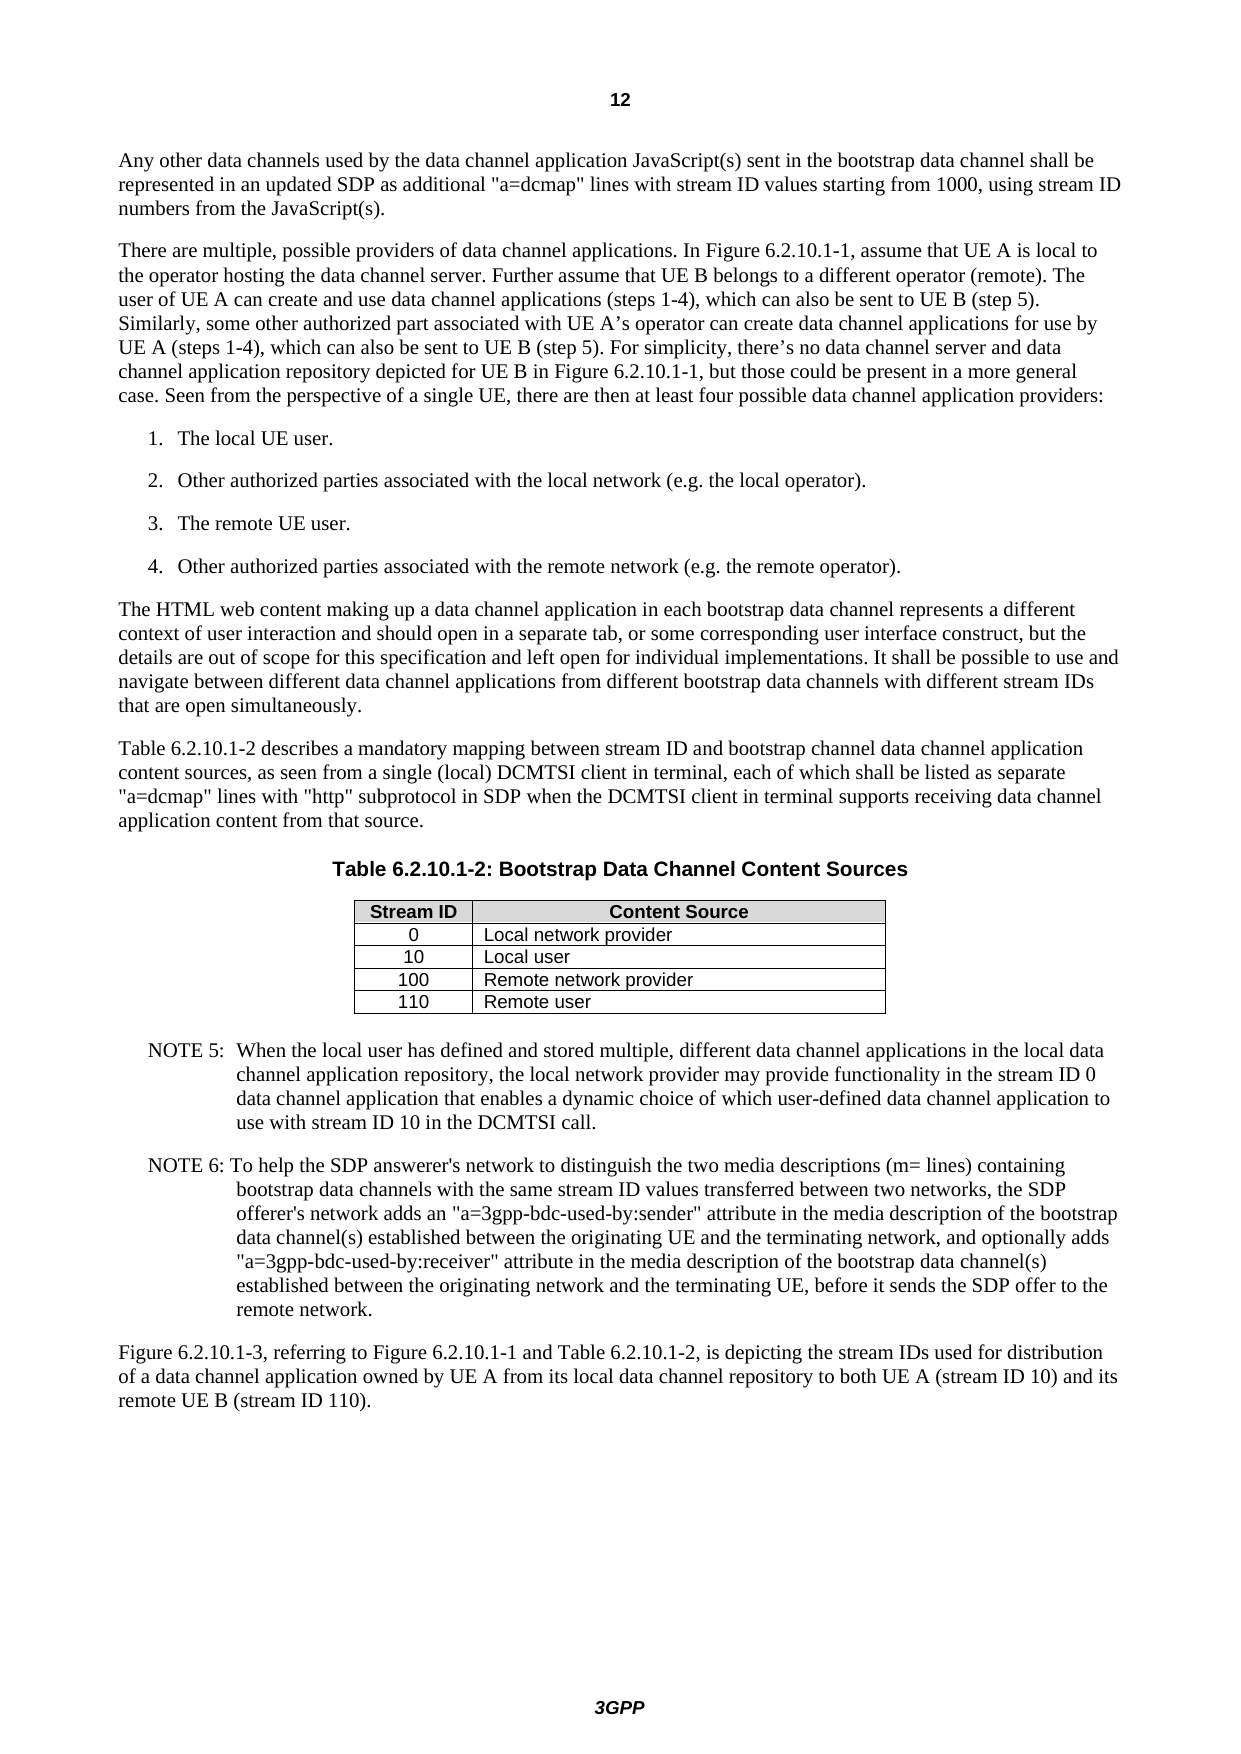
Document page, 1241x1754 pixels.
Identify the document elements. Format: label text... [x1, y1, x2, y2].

table_cell Local user [473, 946, 885, 968]
text 1. The local UE user. [148, 426, 1122, 450]
table_cell Remote network provider [473, 969, 885, 990]
text Table 6.2.10.1-2: Bootstrap Data Channel Content Sources [118, 857, 1122, 881]
text Any other data channels used by the data channel application JavaScript(s) sent in the bootstrap data channel shall be represented in an updated SDP as additional "a=dcmap" lines with stream ID values starting from 1000, using stream ID numbers from the JavaScript(s). [118, 147, 1122, 220]
text 2. Other authorized parties associated with the local network (e.g. the local operator). [148, 468, 1122, 492]
text NOTE 5: When the local user has defined and stored multiple, different data channel applications in the local data channel application repository, the local network provider may provide functionality in the stream ID 0 data channel application that enables a dynamic choice of which user-defined data channel application to use with stream ID 10 in the DCMTSI call. [148, 1038, 1122, 1134]
text There are multiple, possible providers of data channel applications. In Figure 6.2.10.1-1, assume that UE A is local to the operator hosting the data channel server. Further assume that UE B belongs to a different operator (remote). The user of UE A can create and use data channel applications (steps 1-4), which can also be sent to UE B (step 5). Similarly, some other authorized part associated with UE A’s operator can create data channel applications for use by UE A (steps 1-4), which can also be sent to UE B (step 5). For simplicity, there’s no data channel server and data channel application repository depicted for UE B in Figure 6.2.10.1-1, but those could be present in a more general case. Seen from the perspective of a single UE, there are then at least four possible data channel application providers: [118, 238, 1122, 407]
text The HTML web content making up a data channel application in each bootstrap data channel represents a different context of user interaction and should open in a separate tab, or some corresponding user interface construct, but the details are out of scope for this specification and left open for individual implementations. It shall be possible to use and navigate between different data channel applications from different bootstrap data channels with different stream IDs that are open simultaneously. [118, 597, 1122, 717]
text 3. The remote UE user. [148, 511, 1122, 535]
text Table 6.2.10.1-2 describes a mandatory mapping between stream ID and bootstrap channel data channel application content sources, as seen from a single (local) DCMTSI client in terminal, each of which shall be listed as separate "a=dcmap" lines with "http" subprotocol in SDP when the DCMTSI client in terminal supports receiving data channel application content from that source. [118, 736, 1122, 832]
table_header Stream ID [355, 901, 472, 922]
table_cell Remote user [473, 991, 885, 1013]
table_cell 0 [355, 924, 472, 945]
table_cell 10 [355, 946, 472, 968]
table_cell 100 [355, 969, 472, 990]
text Figure 6.2.10.1-3, referring to Figure 6.2.10.1-1 and Table 6.2.10.1-2, is depicting the stream IDs used for distribution of a data channel application owned by UE A from its local data channel repository to both UE A (stream ID 10) and its remote UE B (stream ID 110). [118, 1340, 1122, 1412]
text NOTE 6: To help the SDP answerer's network to distinguish the two media descriptions (m= lines) containing bootstrap data channels with the same stream ID values transferred between two networks, the SDP offerer's network adds an "a=3gpp-bdc-used-by:sender" attribute in the media description of the bootstrap data channel(s) established between the originating UE and the terminating network, and optionally adds "a=3gpp-bdc-used-by:receiver" attribute in the media description of the bootstrap data channel(s) established between the originating network and the terminating UE, before it sends the SDP offer to the remote network. [148, 1153, 1122, 1321]
text 4. Other authorized parties associated with the remote network (e.g. the remote operator). [148, 554, 1122, 578]
table_cell 110 [355, 991, 472, 1013]
table_cell Local network provider [473, 924, 885, 945]
table_header Content Source [473, 901, 885, 922]
